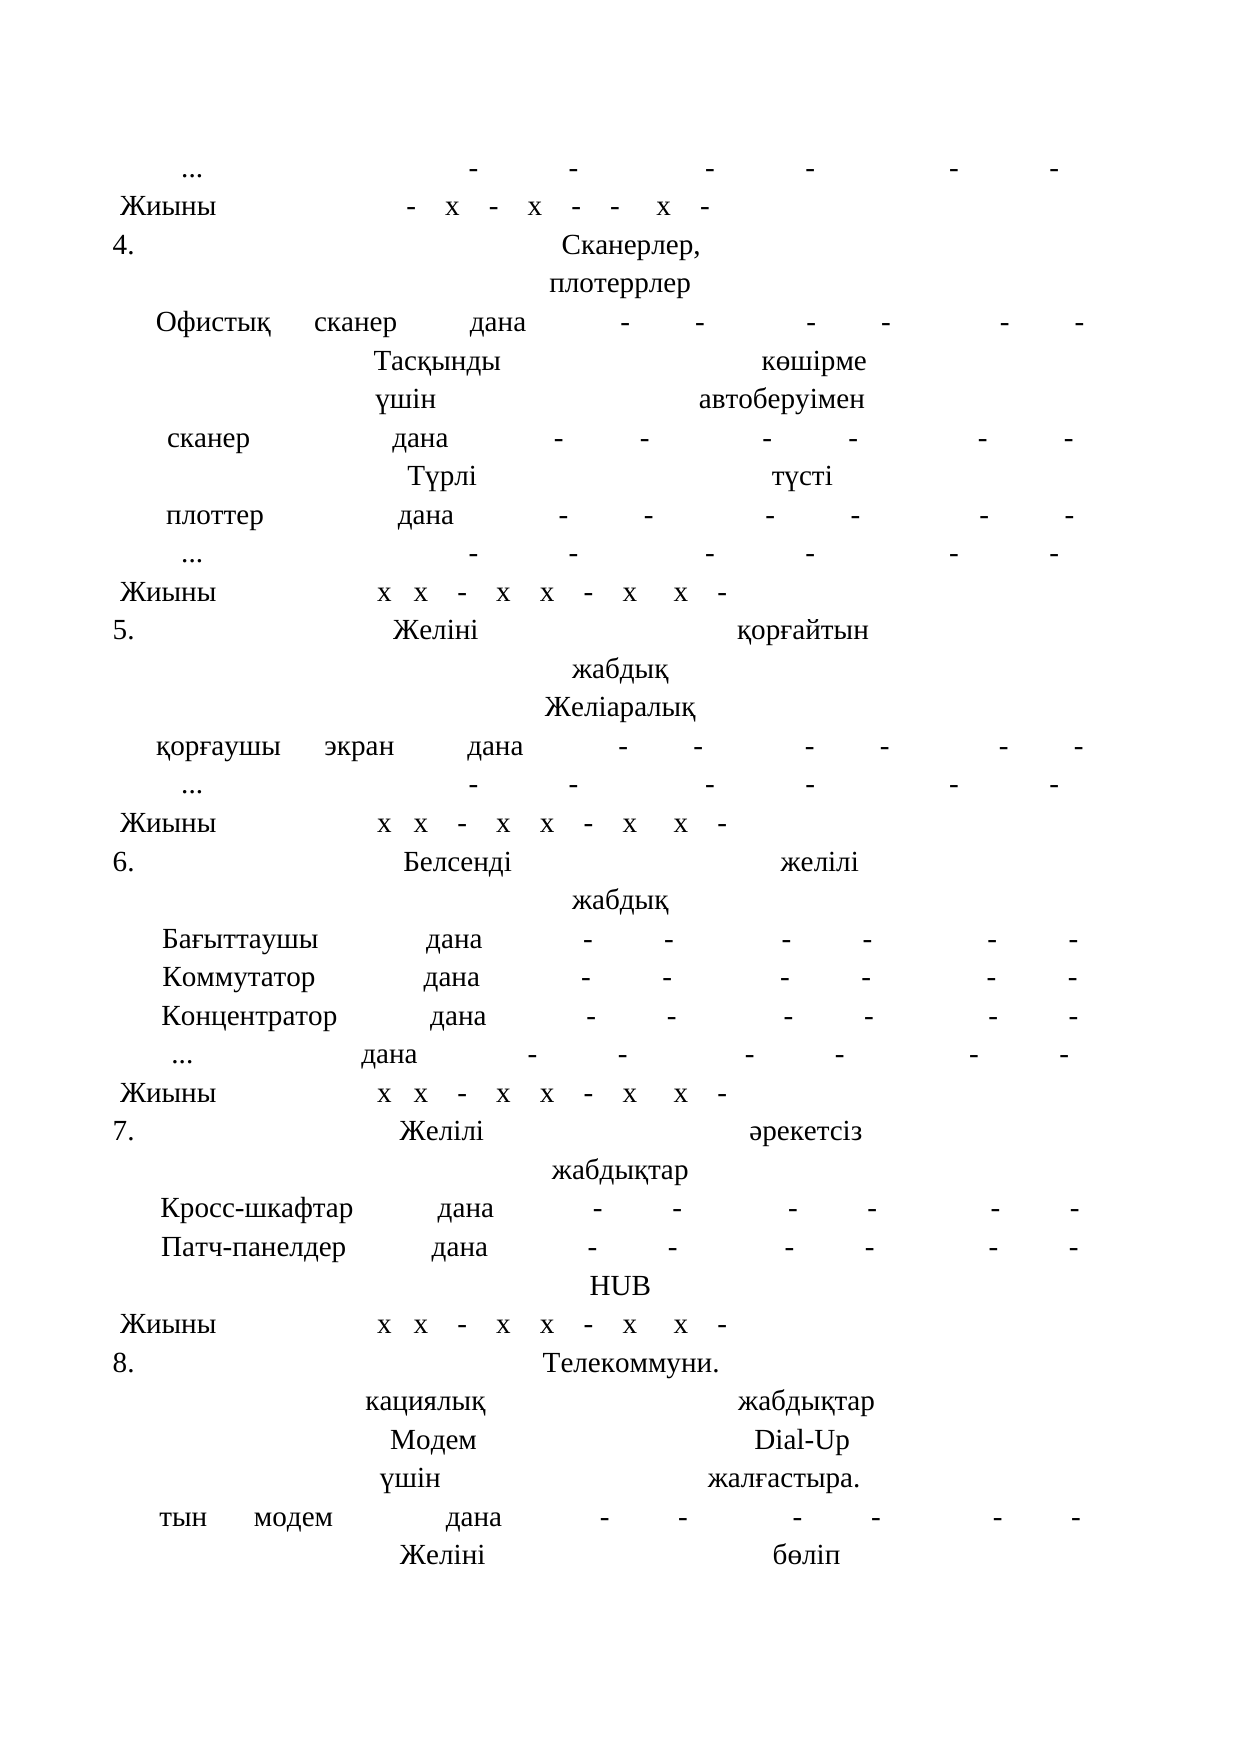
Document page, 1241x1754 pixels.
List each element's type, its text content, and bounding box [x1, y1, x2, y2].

text 6. Белсенді желілі жабдық Бағыттаушы дана - - - - - - Коммутатор дана - - - - - - Концентратор дана - - - - - - ... дана - - - - - - Жиыны х х - х х - х х - [112, 844, 1128, 1108]
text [112, 1345, 1128, 1571]
text 5. Желіні қорғайтын жабдық Желіаралық қорғаушы экран дана - - - - - - ... - - - - - - Жиыны х х - х х - х х - [112, 612, 1128, 839]
text 7. Желілі әрекетсіз жабдықтар Кросс-шкафтар дана - - - - - - Патч-панелдер дана - - - - - - HUB Жиыны х х - х х - х х - [112, 1113, 1128, 1340]
text 4. Сканерлер, плотеррлер Офистық сканер дана - - - - - - Тасқынды көшірме үшін автоберуімен сканер дана - - - - - - Түрлі түсті плоттер дана - - - - - - ... - - - - - - Жиыны х х - х х - х х - [112, 227, 1128, 607]
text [112, 150, 1128, 222]
